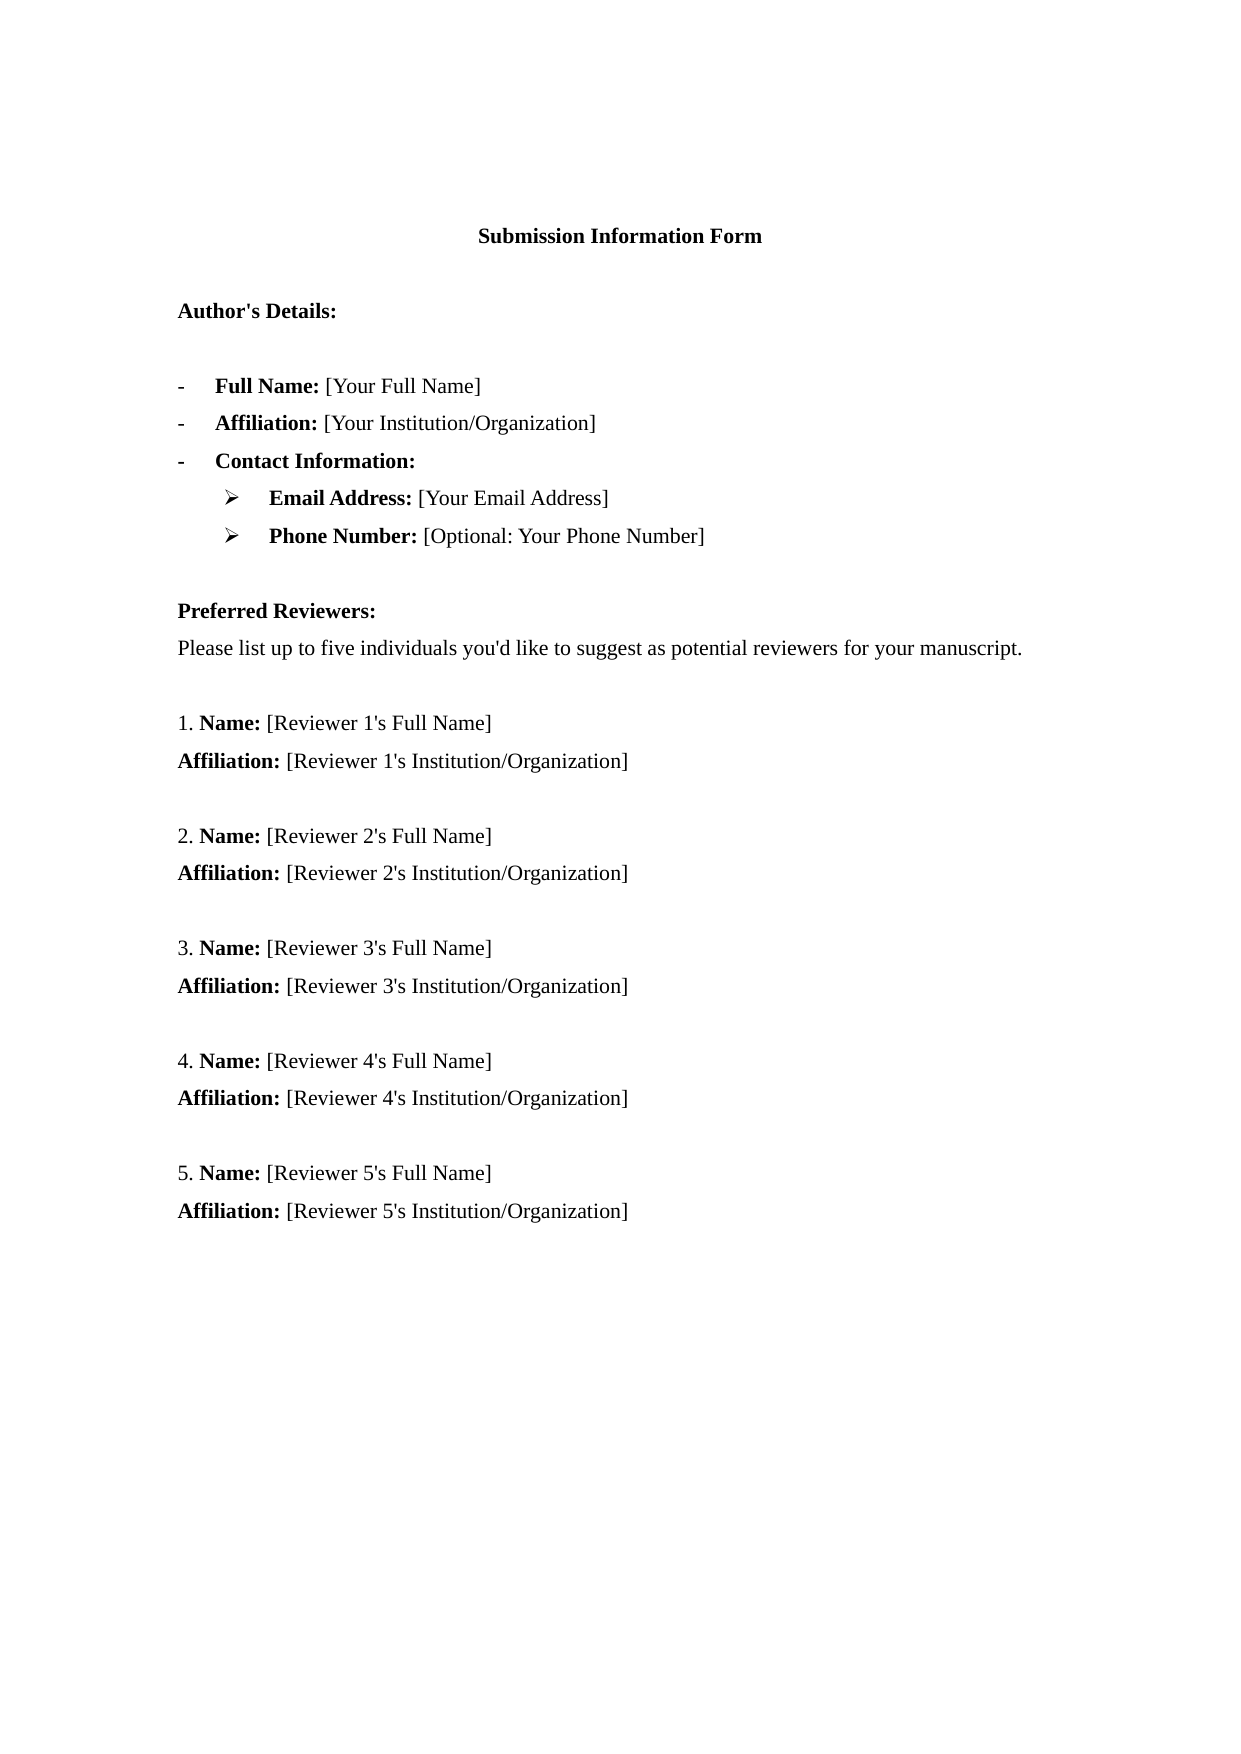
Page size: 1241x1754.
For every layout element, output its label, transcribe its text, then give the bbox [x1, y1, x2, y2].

text 1. Name: [Reviewer 1's Full Name] [177, 704, 1063, 742]
text 5. Name: [Reviewer 5's Full Name] [177, 1154, 1063, 1192]
text Please list up to five individuals you'd like to suggest as potential reviewers for your manuscript. [177, 629, 1063, 667]
text 2. Name: [Reviewer 2's Full Name] [177, 817, 1063, 854]
text Author's Details: [177, 292, 1063, 329]
text Submission Information Form [177, 217, 1063, 254]
text Affiliation: [Reviewer 2's Institution/Organization] [177, 854, 1063, 892]
text 4. Name: [Reviewer 4's Full Name] [177, 1042, 1063, 1079]
list Affiliation: [Your Institution/Organization] [177, 404, 1063, 442]
text Preferred Reviewers: [177, 592, 1063, 629]
text Affiliation: [Reviewer 5's Institution/Organization] [177, 1192, 1063, 1229]
list Phone Number: [Optional: Your Phone Number] [223, 517, 1063, 554]
list Email Address: [Your Email Address] [223, 479, 1063, 517]
list Full Name: [Your Full Name] [177, 367, 1063, 404]
text Affiliation: [Reviewer 1's Institution/Organization] [177, 742, 1063, 779]
text 3. Name: [Reviewer 3's Full Name] [177, 929, 1063, 967]
list Contact Information: [177, 442, 1063, 479]
text Affiliation: [Reviewer 4's Institution/Organization] [177, 1079, 1063, 1117]
text Affiliation: [Reviewer 3's Institution/Organization] [177, 967, 1063, 1004]
